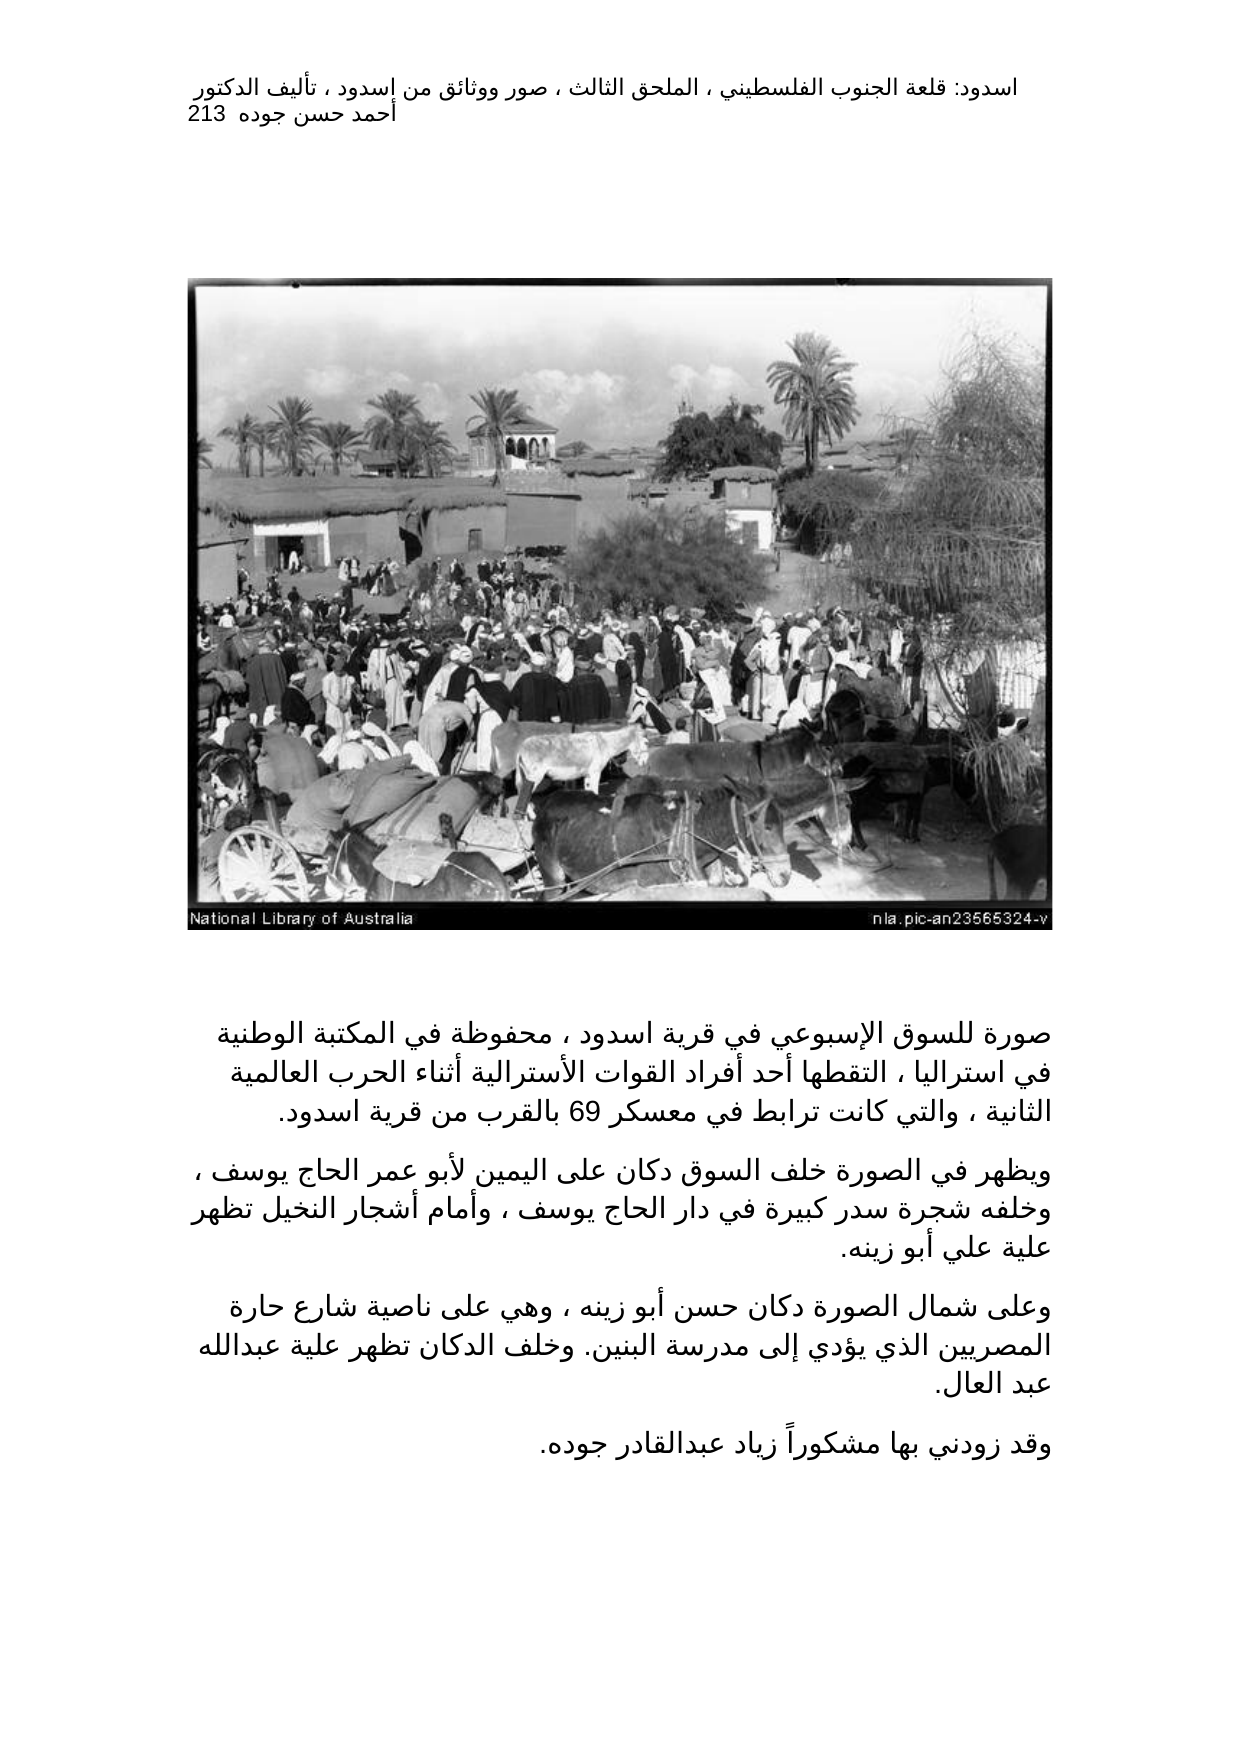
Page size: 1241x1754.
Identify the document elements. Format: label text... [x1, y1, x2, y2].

picture [187, 278, 1053, 930]
text صورة للسوق الإسبوعي في قرية اسدود ، محفوظة في المكتبة الوطنية في استراليا ، التقطها أحد أفراد القوات الأسترالية أثناء الحرب العالمية الثانية ، والتي كانت ترابط في معسكر 69 بالقرب من قرية اسدود. [187, 1017, 1053, 1127]
text وعلى شمال الصورة دكان حسن أبو زينه ، وهي على ناصية شارع حارة المصريين الذي يؤدي إلى مدرسة البنين. وخلف الدكان تظهر علية عبدالله عبد العال. [187, 1289, 1053, 1400]
text وقد زودني بها مشكوراً زياد عبدالقادر جوده. [187, 1426, 1053, 1459]
text ويظهر في الصورة خلف السوق دكان على اليمين لأبو عمر الحاج يوسف ، وخلفه شجرة سدر كبيرة في دار الحاج يوسف ، وأمام أشجار النخيل تظهر علية علي أبو زينه. [187, 1153, 1053, 1264]
